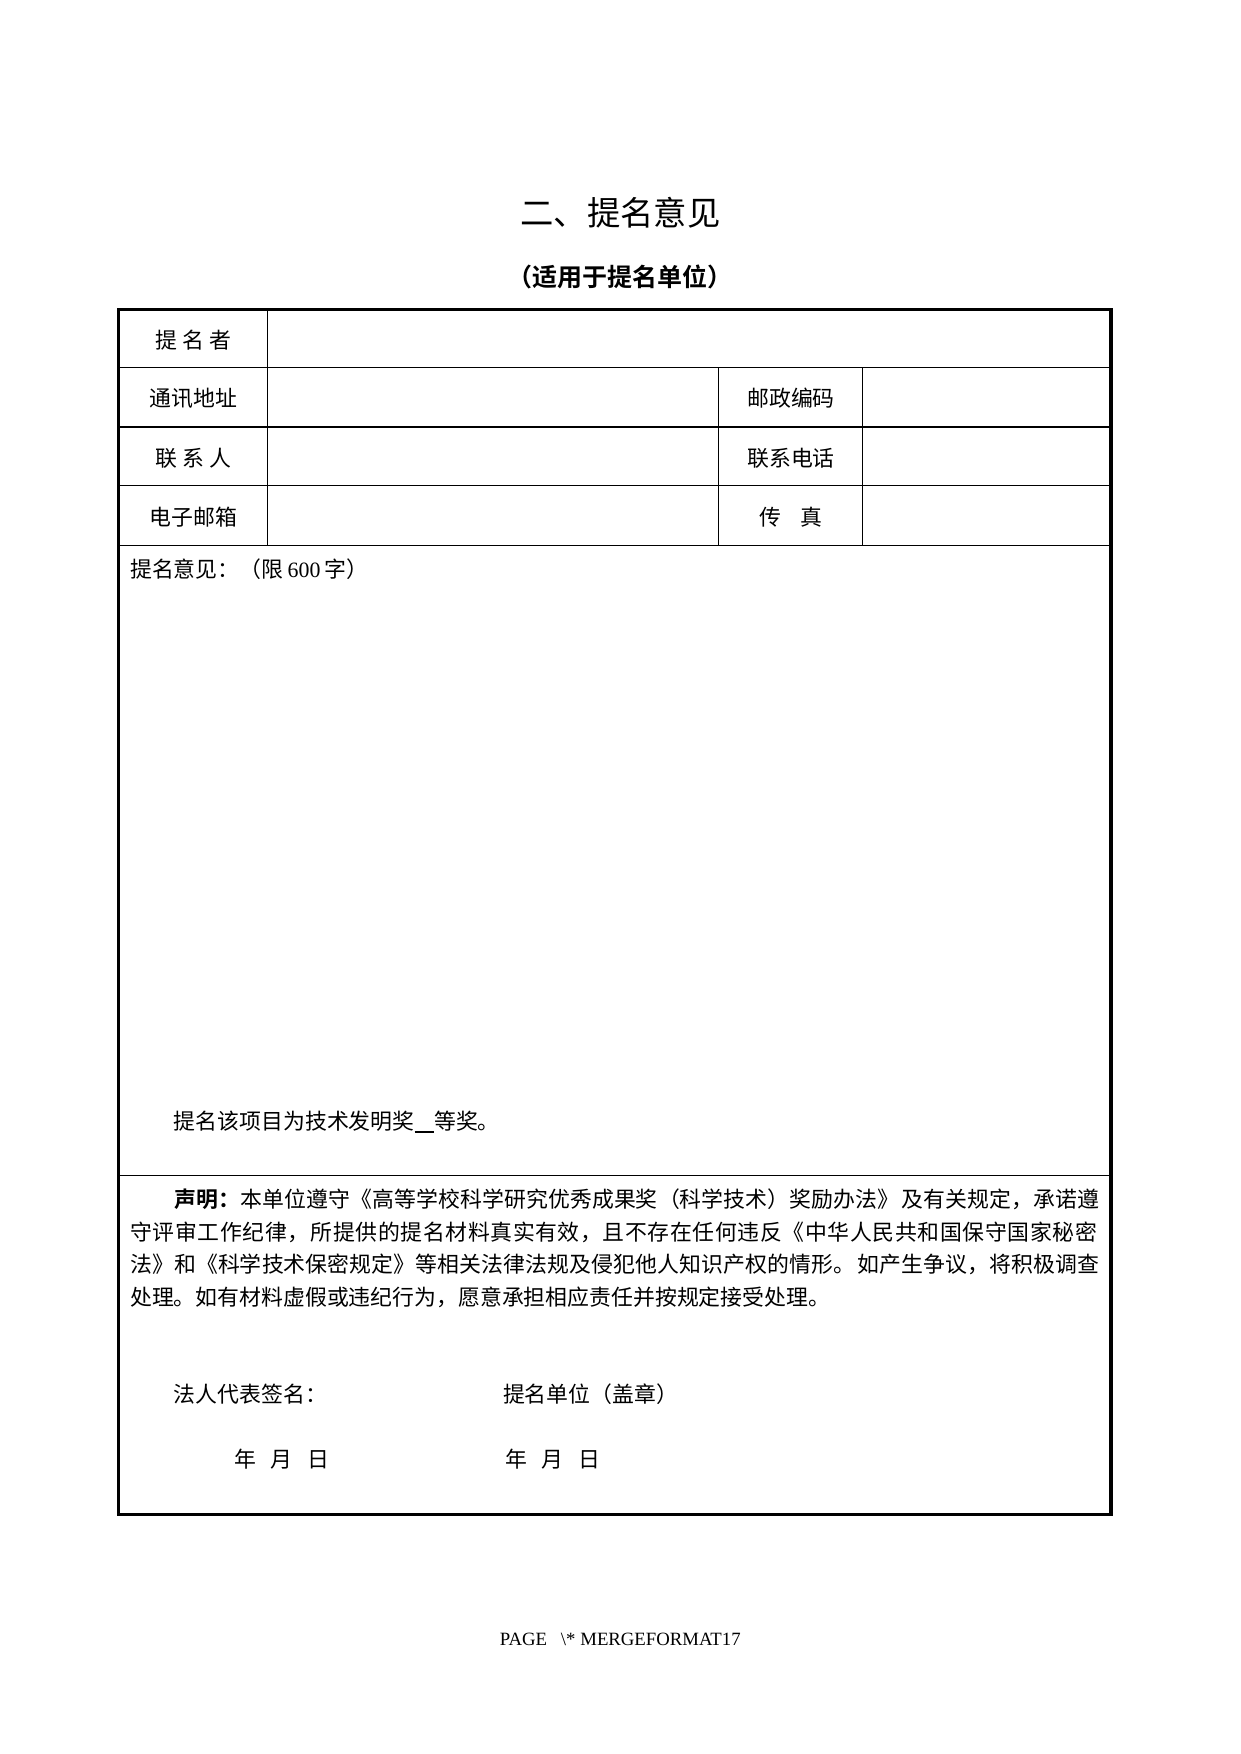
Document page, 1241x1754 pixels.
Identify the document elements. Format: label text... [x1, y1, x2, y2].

table_cell [863, 368, 1109, 426]
table_cell 电子邮箱 [120, 486, 267, 544]
table_cell [268, 428, 718, 485]
table_cell 联 系 人 [120, 428, 267, 485]
table_cell [863, 486, 1109, 544]
table_cell 联系电话 [719, 428, 862, 485]
text 二、提名意见 [130, 178, 1110, 243]
table_cell [268, 368, 718, 426]
table_header 提 名 者 [120, 311, 267, 367]
table_header [268, 311, 1109, 367]
table_cell [268, 486, 718, 544]
table_cell 通讯地址 [120, 368, 267, 426]
table_cell 传 真 [719, 486, 862, 544]
table_cell 声明：本单位遵守《高等学校科学研究优秀成果奖（科学技术）奖励办法》及有关规定，承诺遵守评审工作纪律，所提供的提名材料真实有效，且不存在任何违反《中华人民共和国保守国家秘密法》和《科学技术保密规定》等相关法律法规及侵犯他人知识产权的情形。如产生争议，将积极调查处理。如有材料虚假或违纪行为，愿意承担相应责任并按规定接受处理。 法人代表签名： 提名单位（盖章） 年 月 日 年 月 日 [120, 1176, 1109, 1513]
table_cell 提名意见：（限600字） 提名该项目为技术发明奖 等奖。 [120, 546, 1109, 1175]
table_cell 邮政编码 [719, 368, 862, 426]
text （适用于提名单位） [130, 243, 1110, 308]
table_cell [863, 428, 1109, 485]
